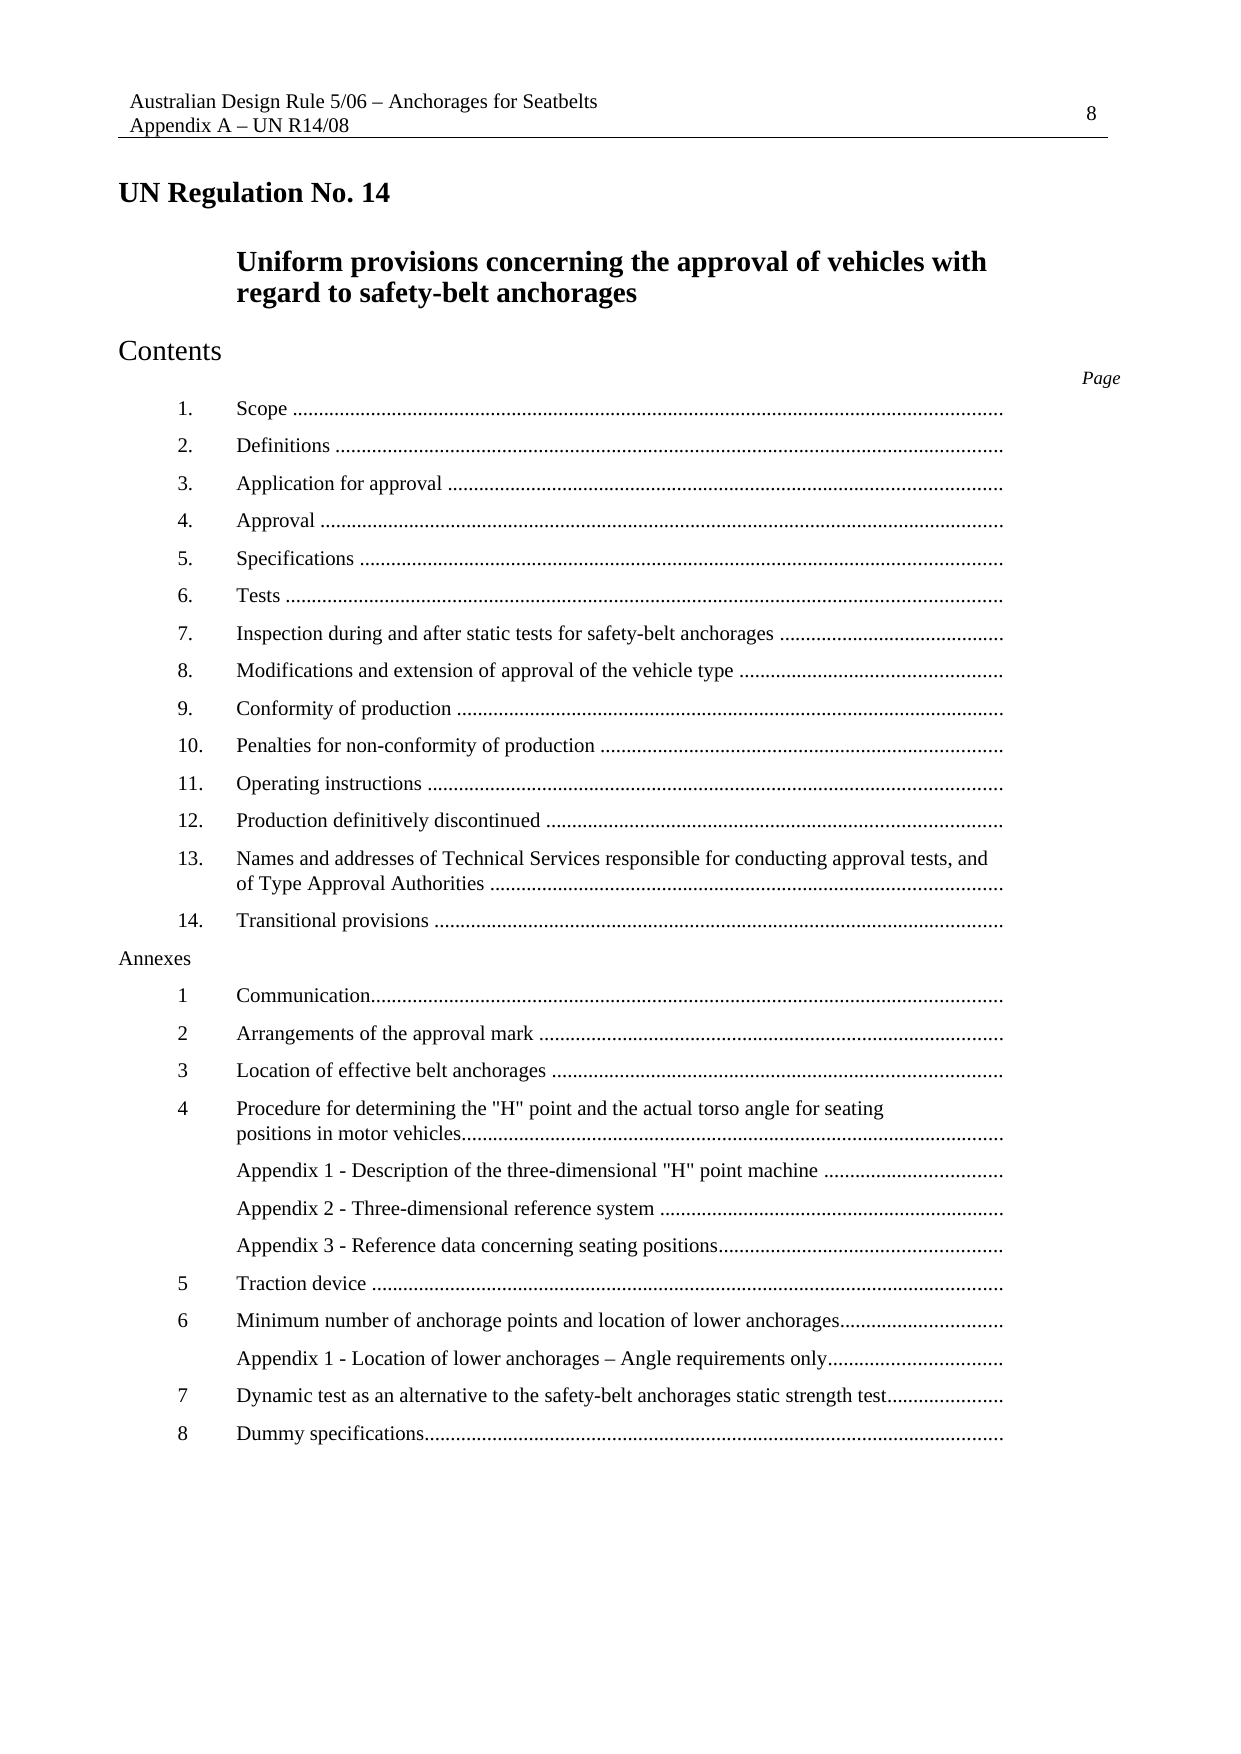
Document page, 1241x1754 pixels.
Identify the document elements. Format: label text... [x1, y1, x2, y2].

text 1 Communication. 28 [177, 982, 1097, 1007]
text 8. Modifications and extension of approval of the vehicle type 24 [177, 657, 1097, 682]
text Uniform provisions concerning the approval of vehicles with regard to safety-belt anchorages [118, 246, 1004, 308]
text UN Regulation No. 14 [118, 177, 1004, 208]
text 6 Minimum number of anchorage points and location of lower anchorages 40 [177, 1307, 1097, 1332]
text 10. Penalties for non-conformity of production 24 [177, 732, 1097, 757]
text Annexes [118, 945, 1122, 970]
text Appendix 1 - Description of the three-dimensional "H" point machine 35 [177, 1157, 1097, 1182]
text Appendix 1 - Location of lower anchorages – Angle requirements only 41 [177, 1345, 1097, 1370]
text 13. Names and addresses of Technical Services responsible for conducting approval tests, and of Type Approval Authorities 25 [177, 845, 1097, 895]
text 6. Tests 18 [177, 582, 1097, 607]
text 1. Scope 9 [177, 395, 1097, 420]
text 8 Dummy specifications 44 [177, 1420, 1097, 1445]
text 14. Transitional provisions 25 [177, 907, 1097, 932]
text 11. Operating instructions 25 [177, 770, 1097, 795]
text Page [148, 367, 1122, 388]
text 12. Production definitively discontinued 25 [177, 807, 1097, 832]
text 5. Specifications 12 [177, 545, 1097, 570]
text 3. Application for approval 11 [177, 470, 1097, 495]
text Appendix 2 - Three-dimensional reference system 35 [177, 1195, 1097, 1220]
text 4 Procedure for determining the "H" point and the actual torso angle for seating positions in motor vehicles 35 [177, 1095, 1097, 1145]
text 4. Approval 11 [177, 507, 1097, 532]
text Appendix 3 - Reference data concerning seating positions 35 [177, 1232, 1097, 1257]
text 7 Dynamic test as an alternative to the safety-belt anchorages static strength test 42 [177, 1382, 1097, 1407]
text 2. Definitions 9 [177, 432, 1097, 457]
text 9. Conformity of production 24 [177, 695, 1097, 720]
text Contents [118, 333, 1122, 367]
text 2 Arrangements of the approval mark 31 [177, 1020, 1097, 1045]
text 3 Location of effective belt anchorages 33 [177, 1057, 1097, 1082]
text 5 Traction device 36 [177, 1270, 1097, 1295]
text 7. Inspection during and after static tests for safety-belt anchorages 23 [177, 620, 1097, 645]
